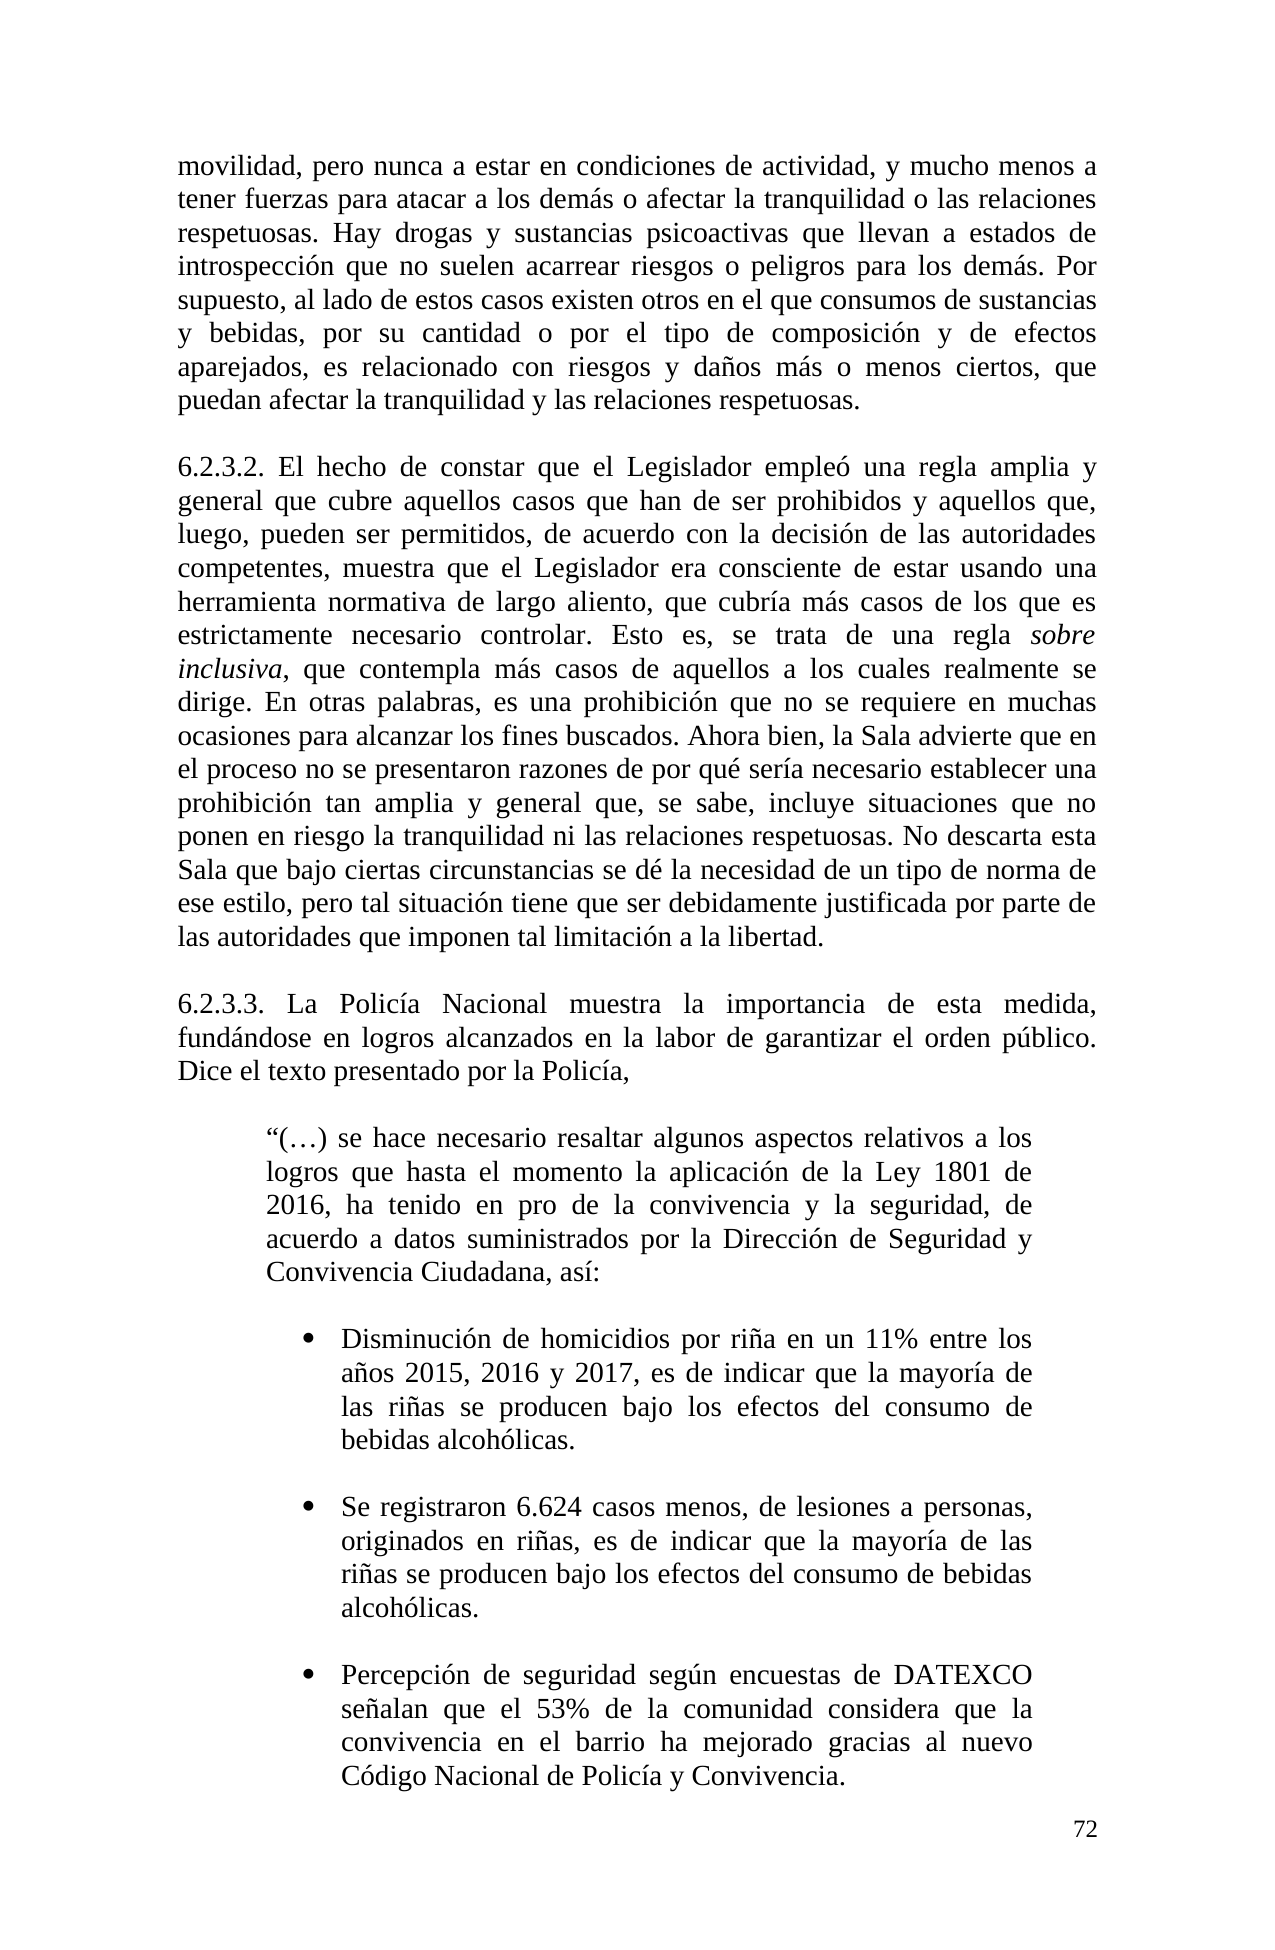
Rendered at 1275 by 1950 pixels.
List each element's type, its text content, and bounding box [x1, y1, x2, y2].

list Disminución de homicidios por riña en un 11% entre los años 2015, 2016 y 2017, es de indicar que la mayoría de las riñas se producen bajo los efectos del consumo de bebidas alcohólicas. [303, 1322, 1033, 1456]
text “(…) se hace necesario resaltar algunos aspectos relativos a los logros que hasta el momento la aplicación de la Ley 1801 de 2016, ha tenido en pro de la convivencia y la seguridad, de acuerdo a datos suministrados por la Dirección de Seguridad y Convivencia Ciudadana, así: [266, 1120, 1033, 1288]
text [177, 148, 1098, 416]
text 6.2.3.3. La Policía Nacional muestra la importancia de esta medida, fundándose en logros alcanzados en la labor de garantizar el orden público. Dice el texto presentado por la Policía, [177, 986, 1098, 1087]
text 6.2.3.2. El hecho de constar que el Legislador empleó una regla amplia y general que cubre aquellos casos que han de ser prohibidos y aquellos que, luego, pueden ser permitidos, de acuerdo con la decisión de las autoridades competentes, muestra que el Legislador era consciente de estar usando una herramienta normativa de largo aliento, que cubría más casos de los que es estrictamente necesario controlar. Esto es, se trata de una regla sobre inclusiva, que contempla más casos de aquellos a los cuales realmente se dirige. En otras palabras, es una prohibición que no se requiere en muchas ocasiones para alcanzar los fines buscados. Ahora bien, la Sala advierte que en el proceso no se presentaron razones de por qué sería necesario establecer una prohibición tan amplia y general que, se sabe, incluye situaciones que no ponen en riesgo la tranquilidad ni las relaciones respetuosas. No descarta esta Sala que bajo ciertas circunstancias se dé la necesidad de un tipo de norma de ese estilo, pero tal situación tiene que ser debidamente justificada por parte de las autoridades que imponen tal limitación a la libertad. [177, 449, 1098, 953]
list Percepción de seguridad según encuestas de DATEXCO señalan que el 53% de la comunidad considera que la convivencia en el barrio ha mejorado gracias al nuevo Código Nacional de Policía y Convivencia. [303, 1657, 1033, 1791]
list Se registraron 6.624 casos menos, de lesiones a personas, originados en riñas, es de indicar que la mayoría de las riñas se producen bajo los efectos del consumo de bebidas alcohólicas. [303, 1489, 1033, 1624]
